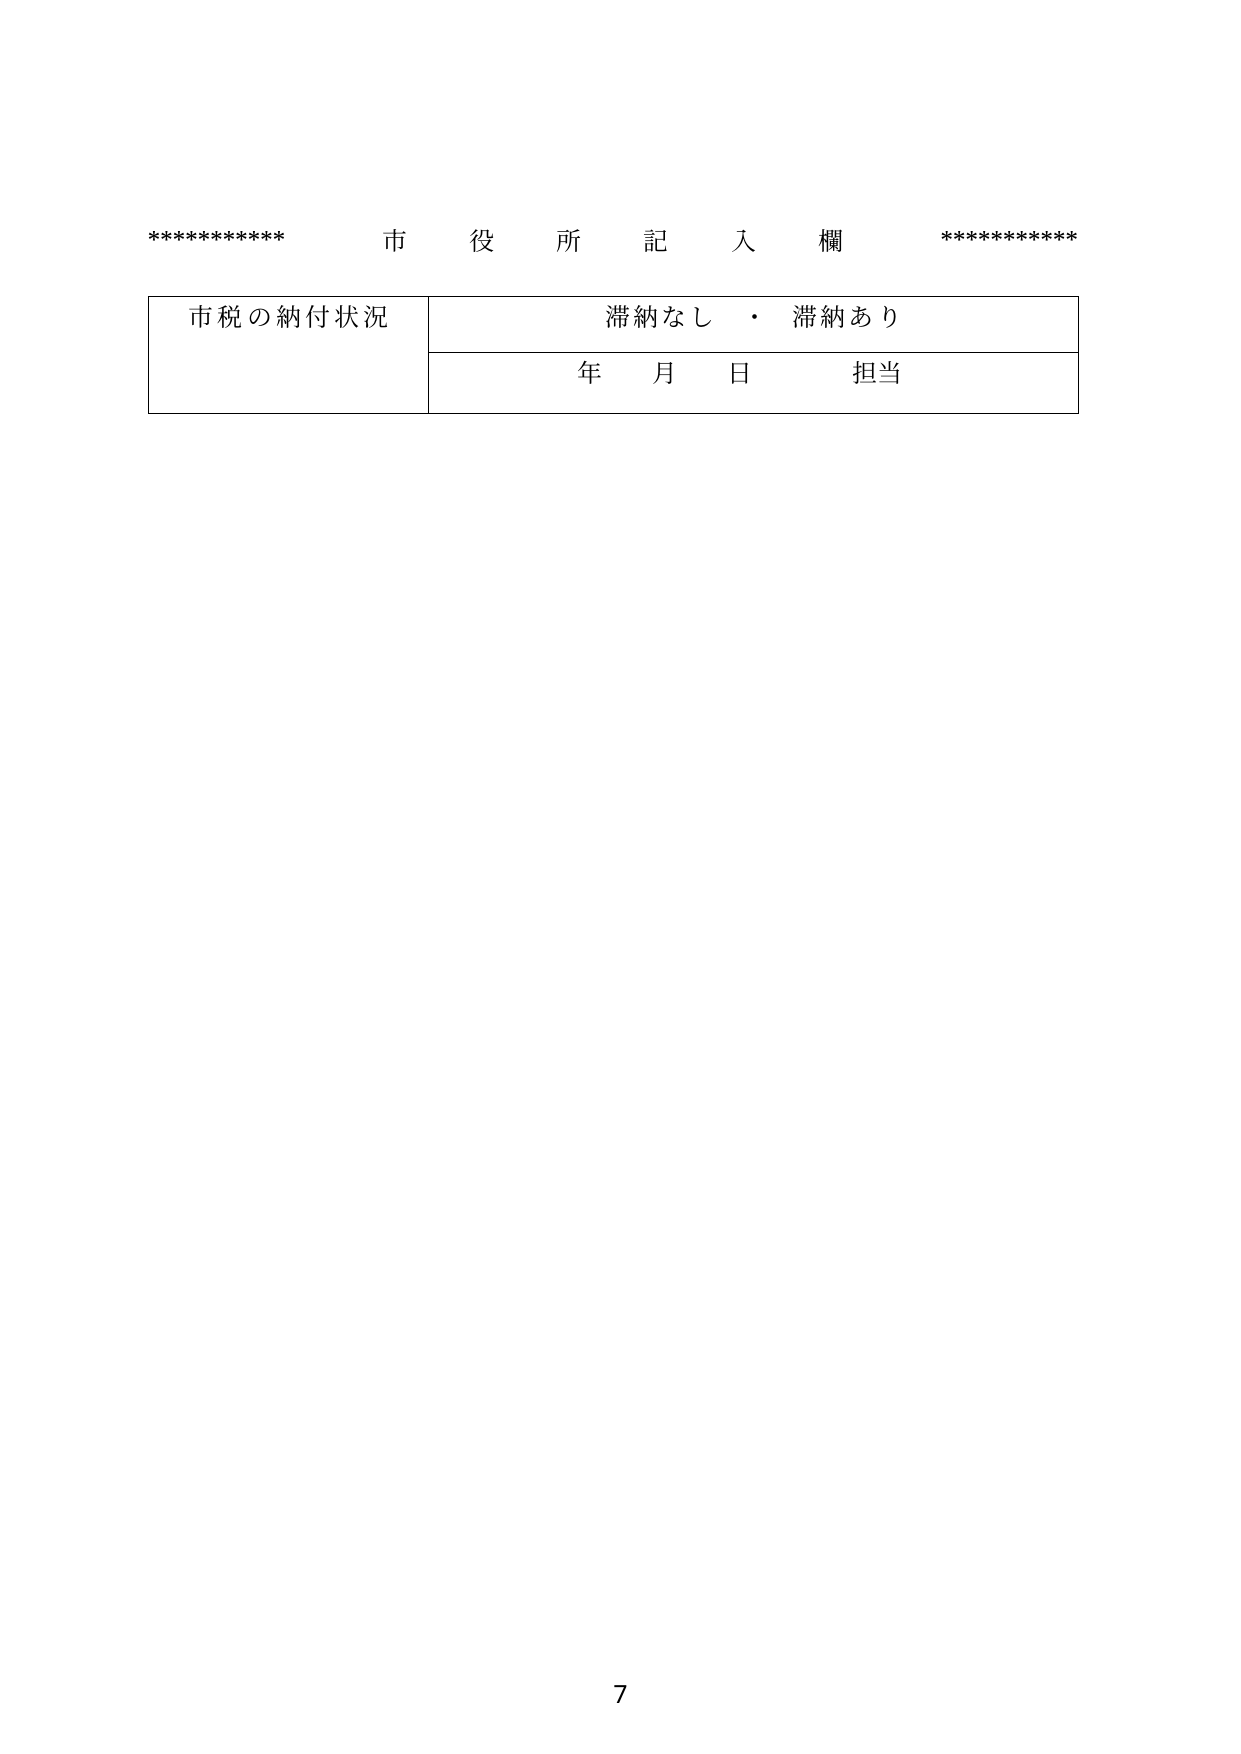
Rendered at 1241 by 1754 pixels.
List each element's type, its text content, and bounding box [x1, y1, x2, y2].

table_header 市税の納付状況 [149, 297, 428, 413]
table_cell 年 月 日 担当 [429, 353, 1078, 413]
text *********** 市 役 所 記 入 欄 *********** [148, 221, 1078, 259]
table_header 滞納なし ・ 滞納あり [429, 297, 1078, 352]
